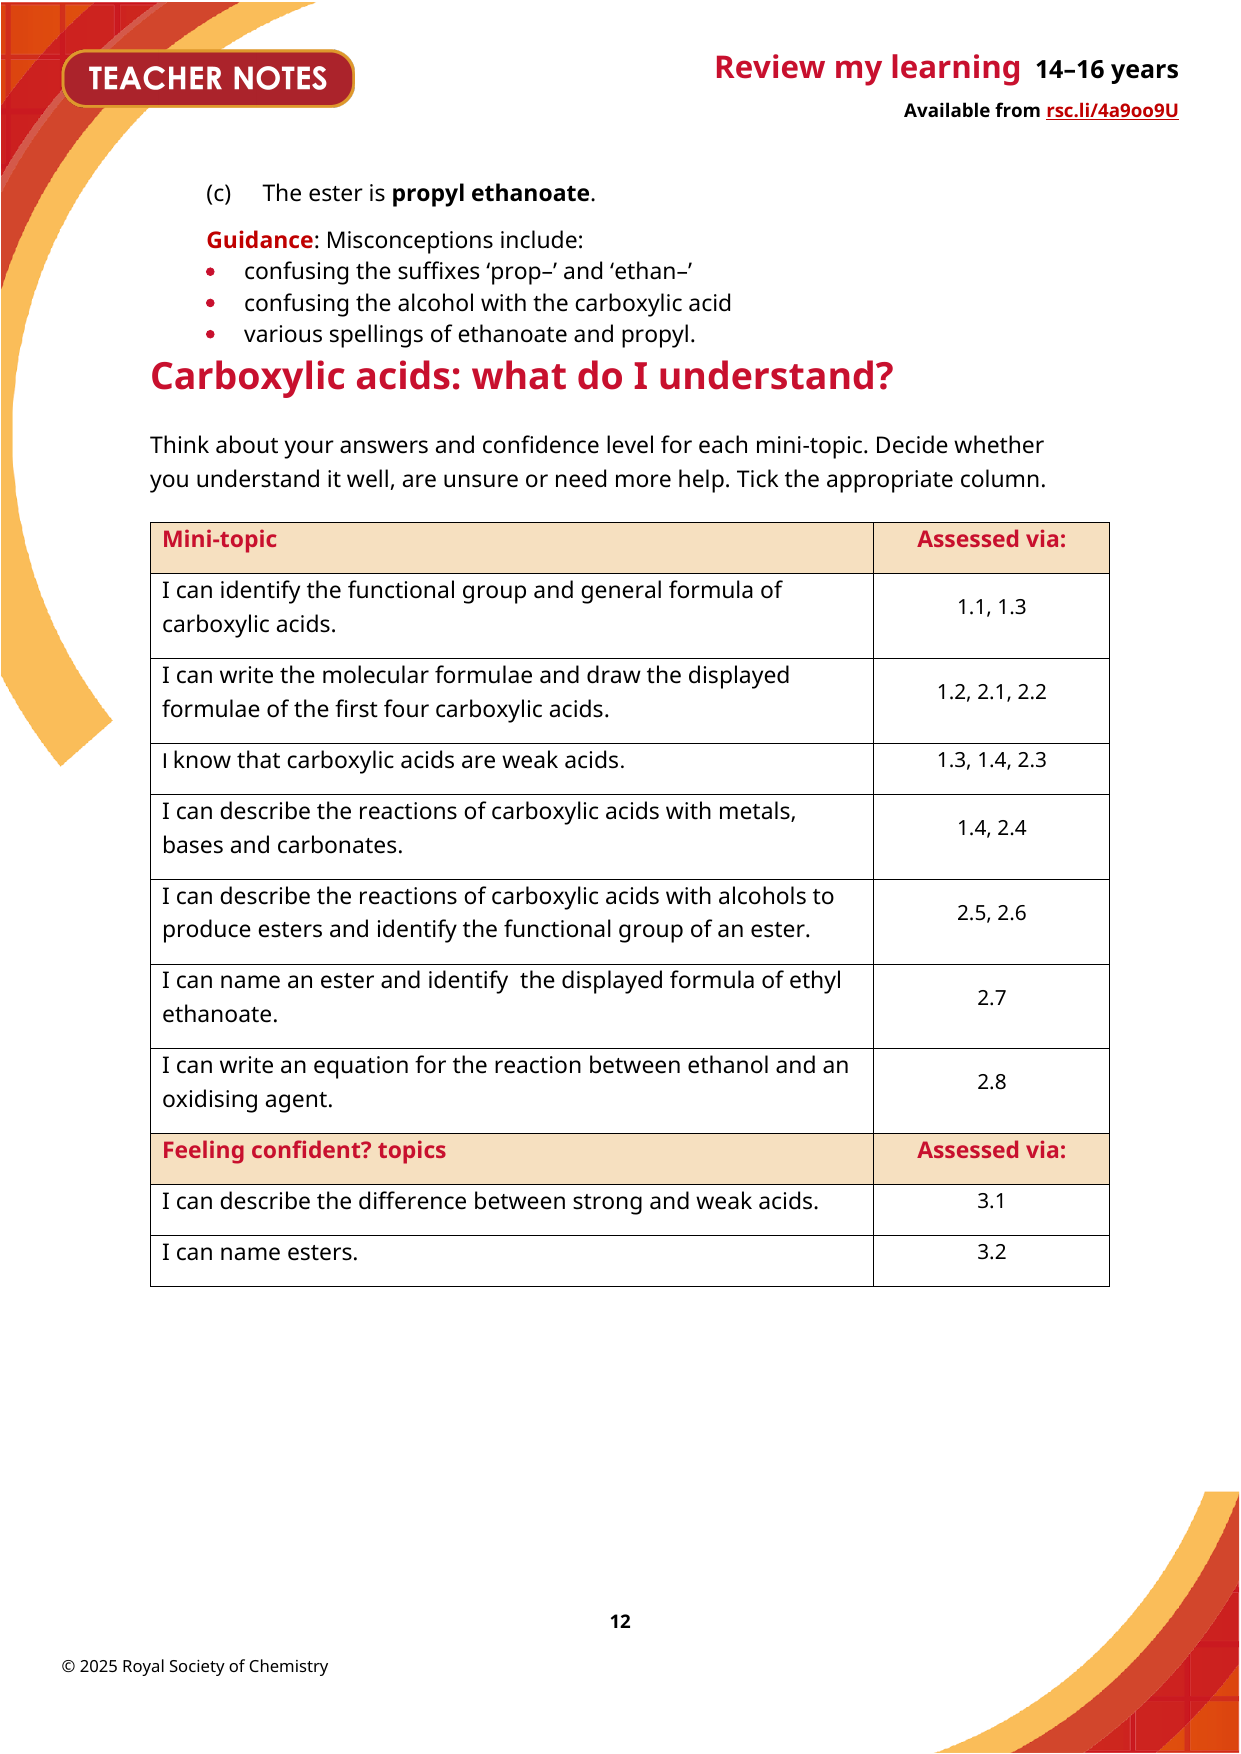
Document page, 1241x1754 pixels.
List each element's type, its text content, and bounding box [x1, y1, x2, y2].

text Think about your answers and confidence level for each mini-topic. Decide whether you understand it well, are unsure or need more help. Tick the appropriate column. [150, 429, 1090, 494]
table_header Mini-topic [151, 523, 873, 573]
table_cell I can name esters. [151, 1236, 873, 1286]
table_cell I know that carboxylic acids are weak acids. [151, 744, 873, 794]
text Carboxylic acids: what do I understand? [150, 349, 1090, 400]
table_cell Feeling confident? topics [151, 1134, 873, 1184]
table_cell I can describe the difference between strong and weak acids. [151, 1185, 873, 1235]
table_cell I can describe the reactions of carboxylic acids with metals, bases and carbonates. [151, 795, 873, 879]
picture [1, 2, 1240, 1753]
list confusing the alcohol with the carboxylic acid [206, 287, 1090, 318]
table_cell I can name an ester and identify the displayed formula of ethyl ethanoate. [151, 965, 873, 1048]
table_cell 2.7 [874, 965, 1109, 1048]
list The ester is propyl ethanoate. [206, 177, 1090, 208]
table_cell I can describe the reactions of carboxylic acids with alcohols to produce esters and identify the functional group of an ester. [151, 880, 873, 963]
table_cell Assessed via: [874, 1134, 1109, 1184]
table_cell 1.3, 1.4, 2.3 [874, 744, 1109, 794]
text Guidance: Misconceptions include: [206, 224, 1090, 255]
table_cell I can write an equation for the reaction between ethanol and an oxidising agent. [151, 1049, 873, 1133]
table_cell 1.2, 2.1, 2.2 [874, 659, 1109, 743]
table_cell I can identify the functional group and general formula of carboxylic acids. [151, 574, 873, 658]
list confusing the suffixes ‘prop–’ and ‘ethan–’ [206, 255, 1090, 287]
table_cell 1.4, 2.4 [874, 795, 1109, 879]
table_cell I can write the molecular formulae and draw the displayed formulae of the first four carboxylic acids. [151, 659, 873, 743]
table_cell 3.1 [874, 1185, 1109, 1235]
table_cell 3.2 [874, 1236, 1109, 1286]
list various spellings of ethanoate and propyl. [206, 318, 1090, 349]
table_cell 2.8 [874, 1049, 1109, 1133]
table_cell 1.1, 1.3 [874, 574, 1109, 658]
table_cell 2.5, 2.6 [874, 880, 1109, 963]
table_header Assessed via: [874, 523, 1109, 573]
